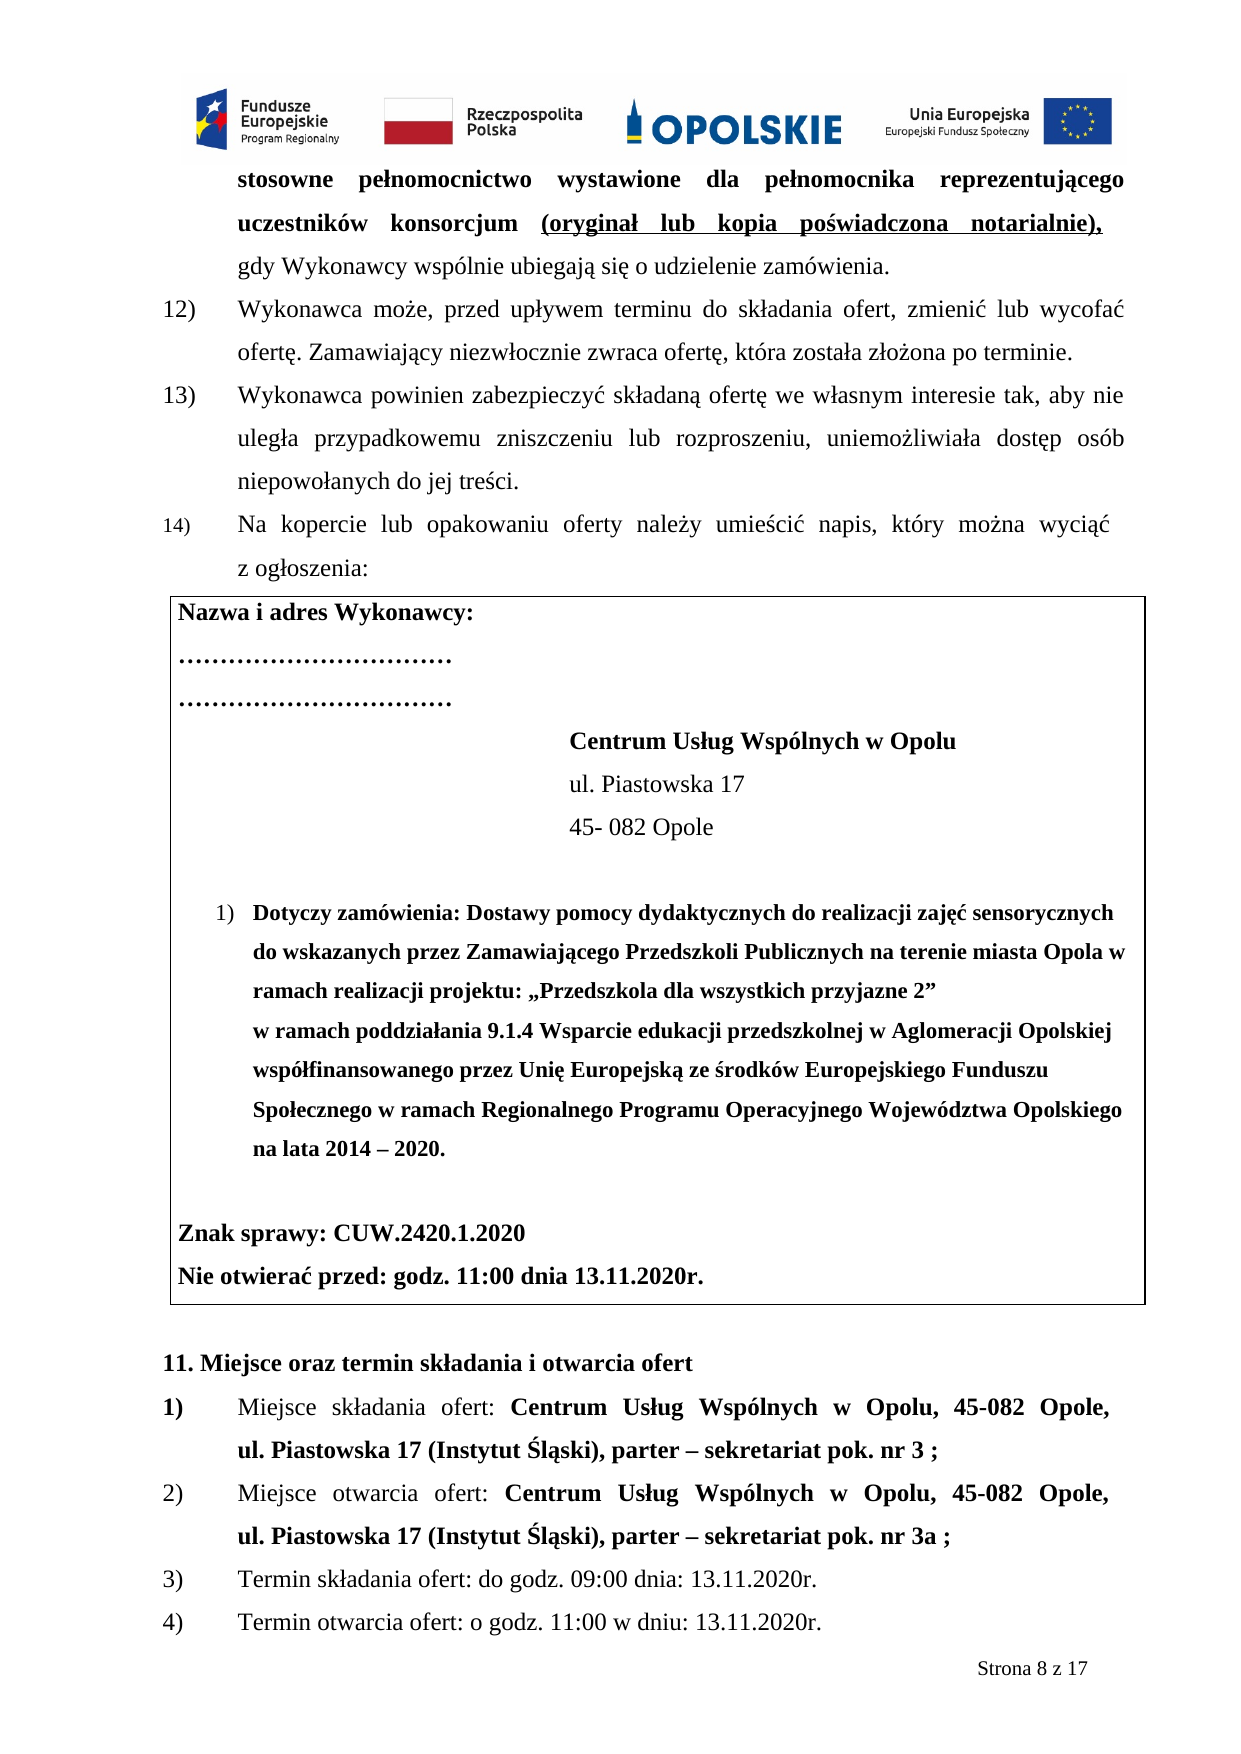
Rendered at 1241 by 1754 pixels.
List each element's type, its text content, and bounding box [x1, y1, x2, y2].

table_header Nazwa i adres Wykonawcy: …………………………… …………………………… Centrum Usług Wspólnych w Opolu ul. Piastowska 17 45- 082 Opole Dotyczy zamówienia: Dostawy pomocy dydaktycznych do realizacji zajęć sensorycznych do wskazanych przez Zamawiającego Przedszkoli Publicznych na terenie miasta Opola w ramach realizacji projektu: „Przedszkola dla wszystkich przyjazne 2” w ramach poddziałania 9.1.4 Wsparcie edukacji przedszkolnej w Aglomeracji Opolskiej współfinansowanego przez Unię Europejską ze środków Europejskiego Funduszu Społecznego w ramach Regionalnego Programu Operacyjnego Województwa Opolskiego na lata 2014 – 2020. Znak sprawy: CUW.2420.1.2020 Nie otwierać przed: godz. 11:00 dnia 13.11.2020r. [171, 597, 1144, 1304]
text 11. Miejsce oraz termin składania i otwarcia ofert [162, 1348, 1125, 1377]
list Miejsce składania ofert: Centrum Usług Wspólnych w Opolu, 45-082 Opole, ul. Piastowska 17 (Instytut Śląski), parter – sekretariat pok. nr 3 ; [162, 1392, 1125, 1463]
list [237, 165, 1125, 279]
list Wykonawca powinien zabezpieczyć składaną ofertę we własnym interesie tak, aby nie uległa przypadkowemu zniszczeniu lub rozproszeniu, uniemożliwiała dostęp osób niepowołanych do jej treści. [162, 380, 1125, 495]
list Na kopercie lub opakowaniu oferty należy umieścić napis, który można wyciąć z ogłoszenia: [162, 509, 1125, 581]
list Miejsce otwarcia ofert: Centrum Usług Wspólnych w Opolu, 45-082 Opole, ul. Piastowska 17 (Instytut Śląski), parter – sekretariat pok. nr 3a ; [162, 1478, 1125, 1550]
list Termin otwarcia ofert: o godz. 11:00 w dniu: 13.11.2020r. [162, 1607, 1125, 1636]
list Termin składania ofert: do godz. 09:00 dnia: 13.11.2020r. [162, 1564, 1125, 1593]
list Wykonawca może, przed upływem terminu do składania ofert, zmienić lub wycofać ofertę. Zamawiający niezwłocznie zwraca ofertę, która została złożona po terminie. [162, 294, 1125, 366]
